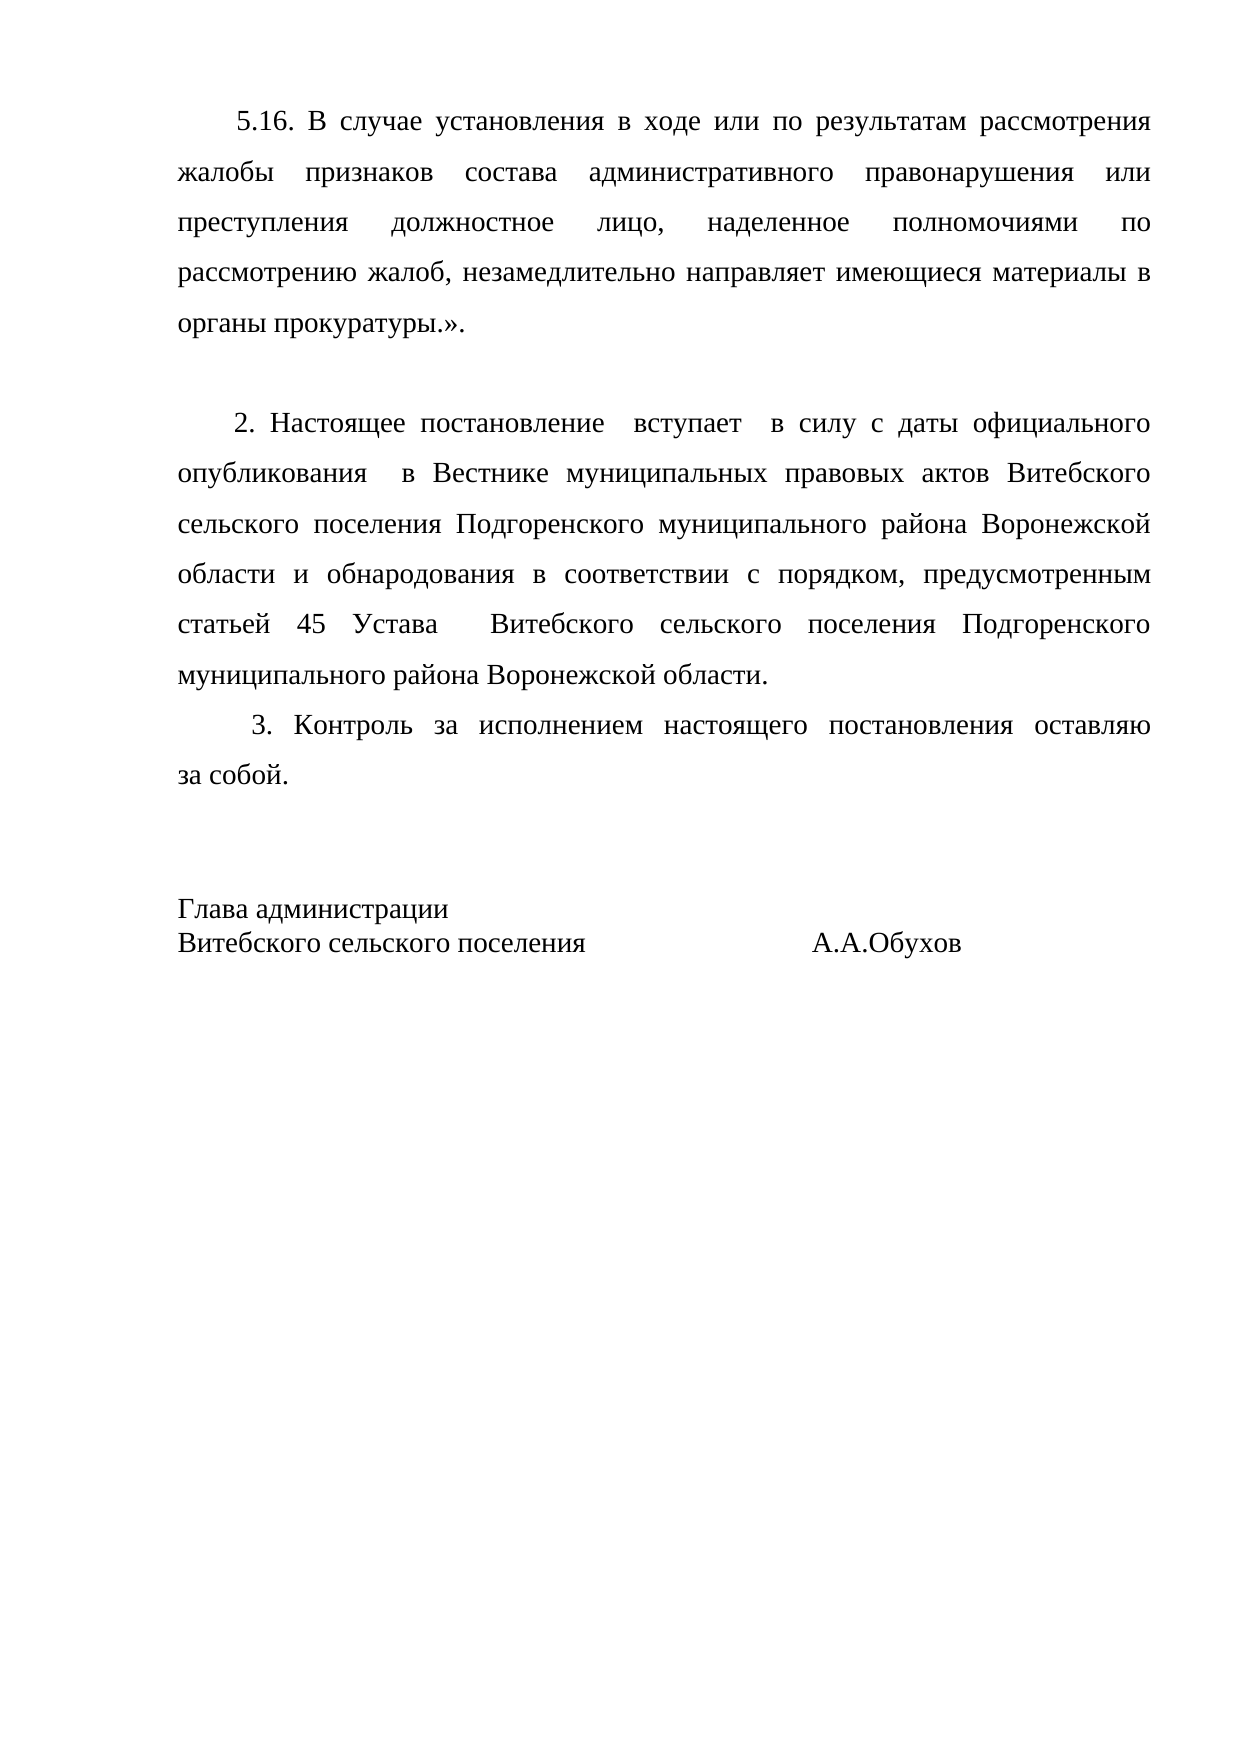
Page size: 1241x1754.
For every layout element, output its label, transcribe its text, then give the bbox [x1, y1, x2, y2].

text 3. Контроль за исполнением настоящего постановления оставляю за собой. [177, 707, 1152, 791]
text 5.16. В случае установления в ходе или по результатам рассмотрения жалобы признаков состава административного правонарушения или преступления должностное лицо, наделенное полномочиями по рассмотрению жалоб, незамедлительно направляет имеющиеся материалы в органы прокуратуры.». [177, 103, 1152, 338]
text Глава администрации [177, 892, 1137, 925]
text 2. Настоящее постановление вступает в силу с даты официального опубликования в Вестнике муниципальных правовых актов Витебского сельского поселения Подгоренского муниципального района Воронежской области и обнародования в соответствии с порядком, предусмотренным статьей 45 Устава Витебского сельского поселения Подгоренского муниципального района Воронежской области. [177, 405, 1152, 690]
text Витебского сельского поселения А.А.Обухов [177, 925, 1152, 959]
